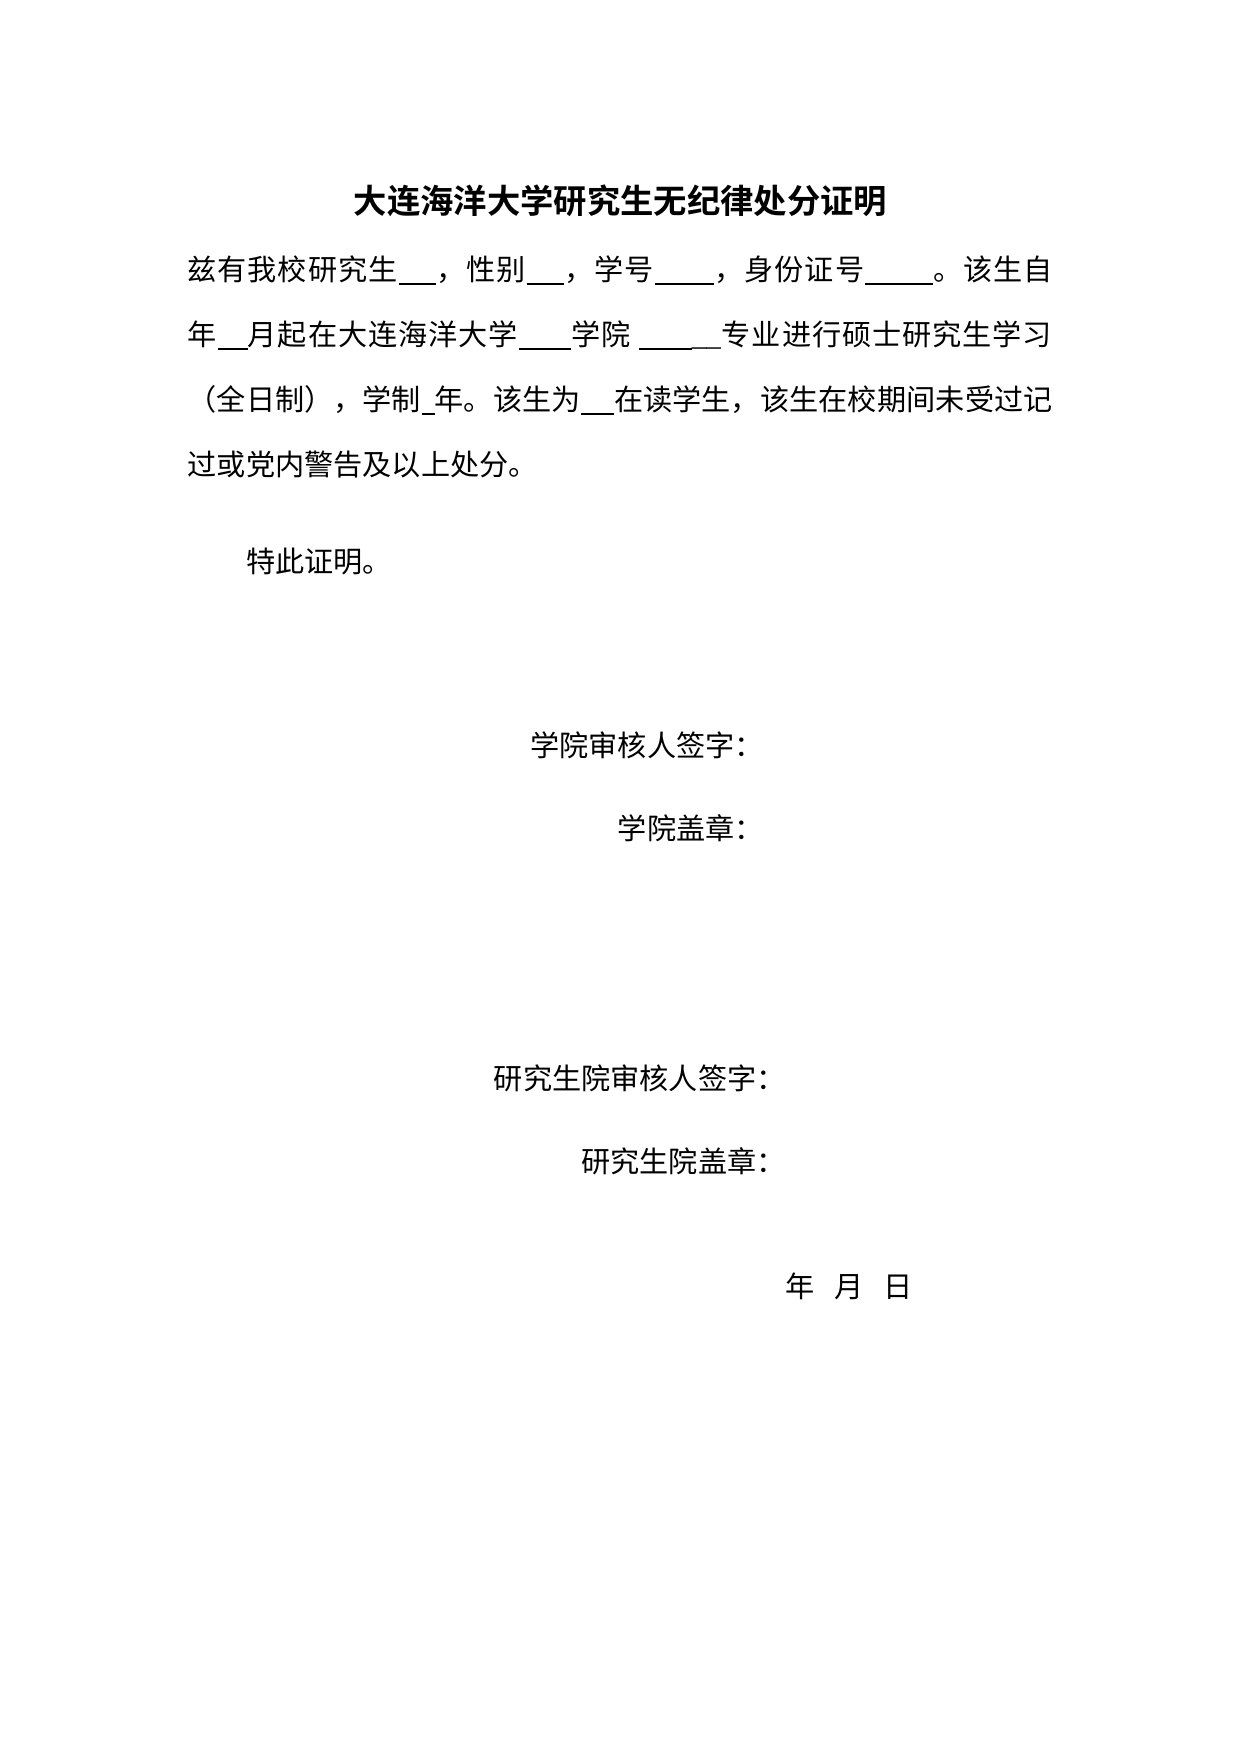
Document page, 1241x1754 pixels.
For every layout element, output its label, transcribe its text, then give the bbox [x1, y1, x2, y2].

text 年 月 日 [187, 1264, 994, 1306]
text 学院审核人签字： [187, 723, 994, 764]
text 兹有我校研究生 ，性别 ，学号 ，身份证号 。该生自 年 月起在大连海洋大学 学院 __专业进行硕士研究生学习（全日制），学制 年。该生为 在读学生，该生在校期间未受过记过或党内警告及以上处分。 [187, 235, 1053, 495]
text 特此证明。 [187, 528, 1053, 593]
text 大连海洋大学研究生无纪律处分证明 [187, 174, 1053, 223]
text 研究生院审核人签字： [187, 1056, 994, 1098]
text 研究生院盖章： [187, 1139, 994, 1181]
text 学院盖章： [187, 806, 994, 848]
